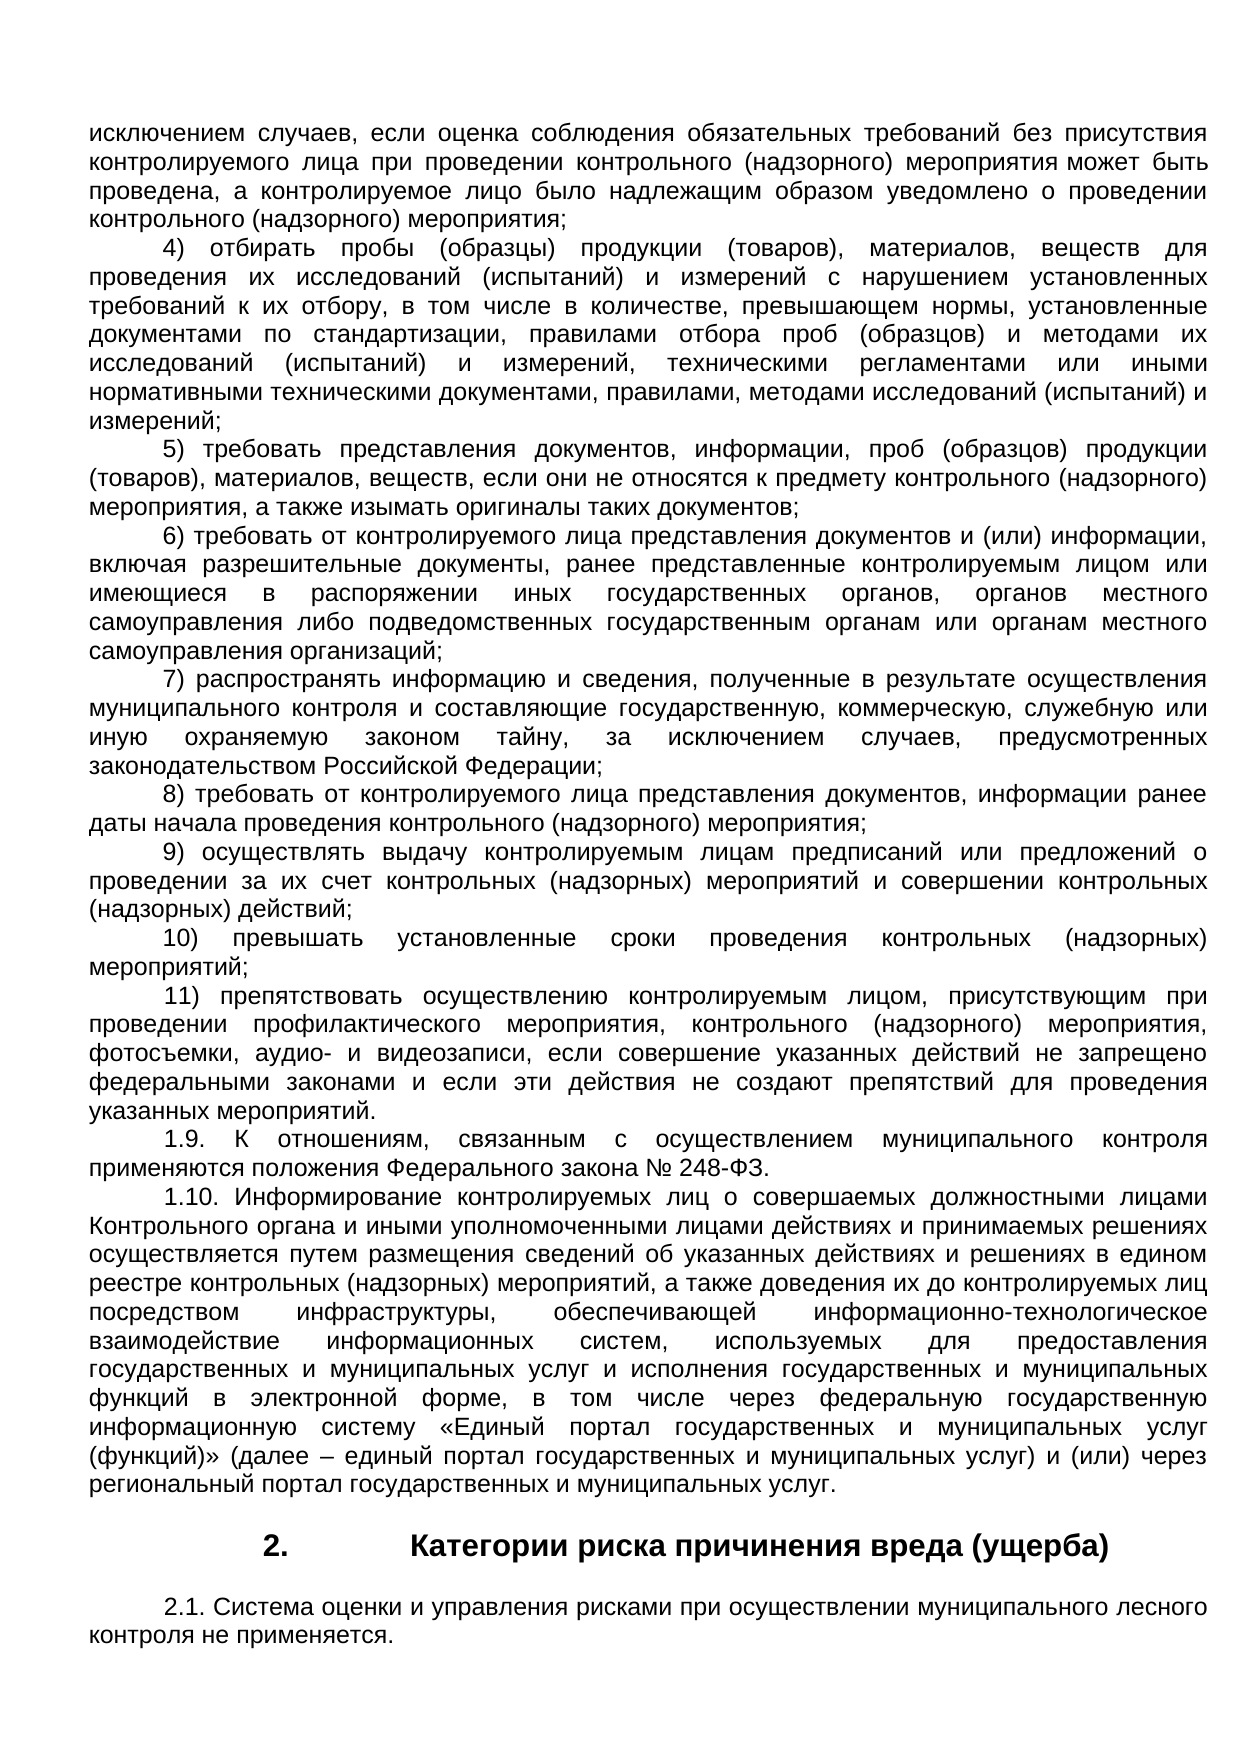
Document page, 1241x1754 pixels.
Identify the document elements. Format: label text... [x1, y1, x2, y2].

text 2. Категории риска причинения вреда (ущерба) [89, 1527, 1209, 1563]
text 7) распространять информацию и сведения, полученные в результате осуществления муниципального контроля и составляющие государственную, коммерческую, служебную или иную охраняемую законом тайну, за исключением случаев, предусмотренных законодательством Российской Федерации; [89, 664, 1209, 779]
text 2.1. Система оценки и управления рисками при осуществлении муниципального лесного контроля не применяется. [89, 1592, 1209, 1649]
text 9) осуществлять выдачу контролируемым лицам предписаний или предложений о проведении за их счет контрольных (надзорных) мероприятий и совершении контрольных (надзорных) действий; [89, 837, 1209, 923]
text 5) требовать представления документов, информации, проб (образцов) продукции (товаров), материалов, веществ, если они не относятся к предмету контрольного (надзорного) мероприятия, а также изымать оригиналы таких документов; [89, 434, 1209, 521]
text 1.10. Информирование контролируемых лиц о совершаемых должностными лицами Контрольного органа и иными уполномоченными лицами действиях и принимаемых решениях осуществляется путем размещения сведений об указанных действиях и решениях в едином реестре контрольных (надзорных) мероприятий, а также доведения их до контролируемых лиц посредством инфраструктуры, обеспечивающей информационно-технологическое взаимодействие информационных систем, используемых для предоставления государственных и муниципальных услуг и исполнения государственных и муниципальных функций в электронной форме, в том числе через федеральную государственную информационную систему «Единый портал государственных и муниципальных услуг (функций)» (далее – единый портал государственных и муниципальных услуг) и (или) через региональный портал государственных и муниципальных услуг. [89, 1182, 1209, 1498]
text 11) препятствовать осуществлению контролируемым лицом, присутствующим при проведении профилактического мероприятия, контрольного (надзорного) мероприятия, фотосъемки, аудио- и видеозаписи, если совершение указанных действий не запрещено федеральными законами и если эти действия не создают препятствий для проведения указанных мероприятий. [89, 981, 1209, 1124]
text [89, 118, 1209, 233]
text 4) отбирать пробы (образцы) продукции (товаров), материалов, веществ для проведения их исследований (испытаний) и измерений с нарушением установленных требований к их отбору, в том числе в количестве, превышающем нормы, установленные документами по стандартизации, правилами отбора проб (образцов) и методами их исследований (испытаний) и измерений, техническими регламентами или иными нормативными техническими документами, правилами, методами исследований (испытаний) и измерений; [89, 233, 1209, 434]
text 8) требовать от контролируемого лица представления документов, информации ранее даты начала проведения контрольного (надзорного) мероприятия; [89, 779, 1209, 837]
text 6) требовать от контролируемого лица представления документов и (или) информации, включая разрешительные документы, ранее представленные контролируемым лицом или имеющиеся в распоряжении иных государственных органов, органов местного самоуправления либо подведомственных государственным органам или органам местного самоуправления организаций; [89, 521, 1209, 664]
text 1.9. К отношениям, связанным с осуществлением муниципального контроля применяются положения Федерального закона № 248-ФЗ. [89, 1124, 1209, 1182]
text 10) превышать установленные сроки проведения контрольных (надзорных) мероприятий; [89, 923, 1209, 981]
